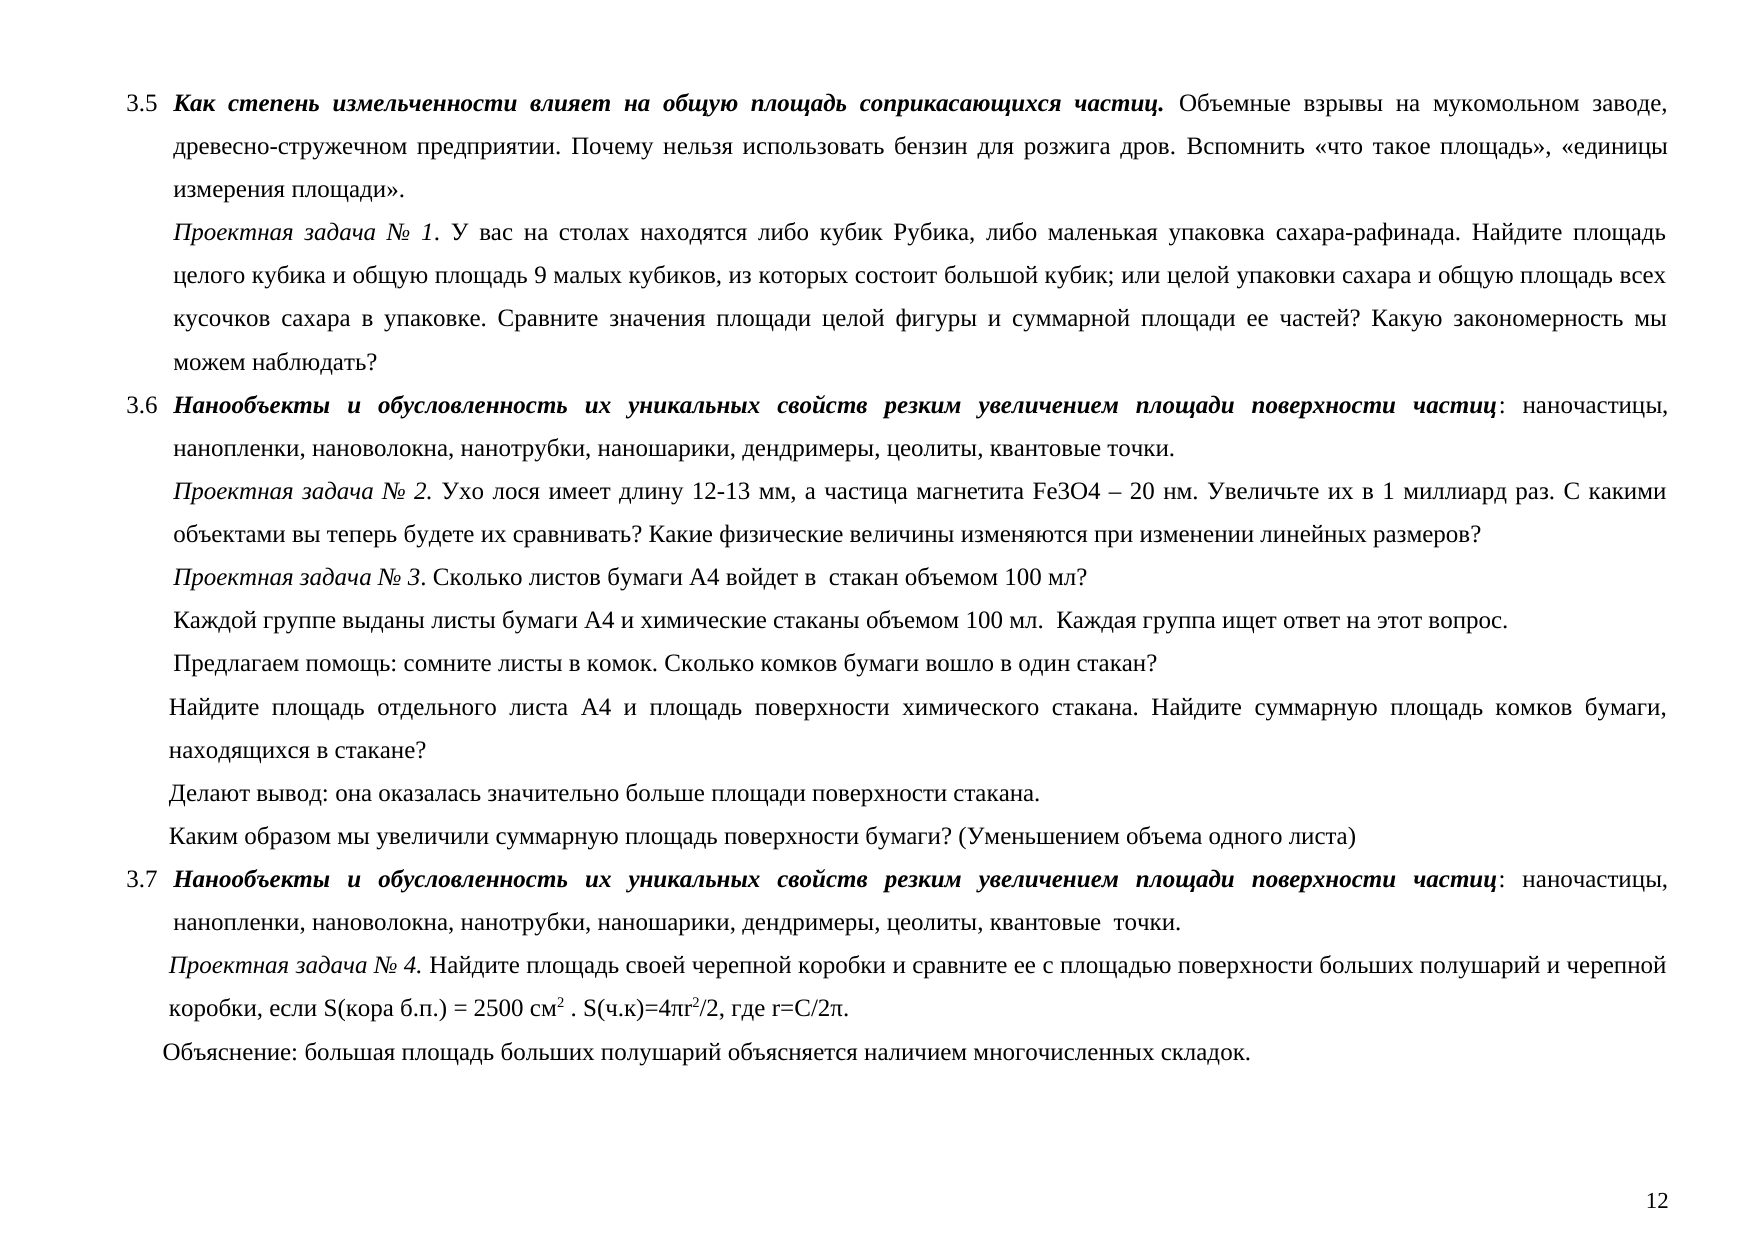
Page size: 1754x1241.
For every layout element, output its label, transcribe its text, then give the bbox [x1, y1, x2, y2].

list Нанообъекты и обусловленность их уникальных свойств резким увеличением площади поверхности частиц: наночастицы, нанопленки, нановолокна, нанотрубки, наношарики, дендримеры, цеолиты, квантовые точки. [126, 864, 1668, 936]
text Объяснение: большая площадь больших полушарий объясняется наличием многочисленных складок. [162, 1037, 1668, 1065]
text Предлагаем помощь: сомните листы в комок. Сколько комков бумаги вошло в один стакан? [173, 648, 1668, 677]
list Нанообъекты и обусловленность их уникальных свойств резким увеличением площади поверхности частиц: наночастицы, нанопленки, нановолокна, нанотрубки, наношарики, дендримеры, цеолиты, квантовые точки. [126, 390, 1668, 462]
text Проектная задача № 2. Ухо лося имеет длину 12-13 мм, а частица магнетита Fe3O4 – 20 нм. Увеличьте их в 1 миллиард раз. С какими объектами вы теперь будете их сравнивать? Какие физические величины изменяются при изменении линейных размеров? [173, 476, 1668, 548]
text Каким образом мы увеличили суммарную площадь поверхности бумаги? (Уменьшением объема одного листа) [169, 821, 1668, 850]
text Найдите площадь отдельного листа А4 и площадь поверхности химического стакана. Найдите суммарную площадь комков бумаги, находящихся в стакане? [169, 692, 1668, 763]
text Делают вывод: она оказалась значительно больше площади поверхности стакана. [169, 778, 1668, 807]
list Как степень измельченности влияет на общую площадь соприкасающихся частиц. Объемные взрывы на мукомольном заводе, древесно-стружечном предприятии. Почему нельзя использовать бензин для розжига дров. Вспомнить «что такое площадь», «единицы измерения площади». [126, 88, 1668, 203]
text Проектная задача № 4. Найдите площадь своей черепной коробки и сравните ее с площадью поверхности больших полушарий и черепной коробки, если S(кора б.п.) = 2500 см2 . S(ч.к)=4πr2/2, где r=C/2π. [169, 950, 1668, 1022]
text Проектная задача № 3. Сколько листов бумаги А4 войдет в стакан объемом 100 мл? [173, 562, 1668, 591]
text Каждой группе выданы листы бумаги А4 и химические стаканы объемом 100 мл. Каждая группа ищет ответ на этот вопрос. [173, 605, 1668, 634]
text Проектная задача № 1. У вас на столах находятся либо кубик Рубика, либо маленькая упаковка сахара-рафинада. Найдите площадь целого кубика и общую площадь 9 малых кубиков, из которых состоит большой кубик; или целой упаковки сахара и общую площадь всех кусочков сахара в упаковке. Сравните значения площади целой фигуры и суммарной площади ее частей? Какую закономерность мы можем наблюдать? [173, 217, 1668, 375]
